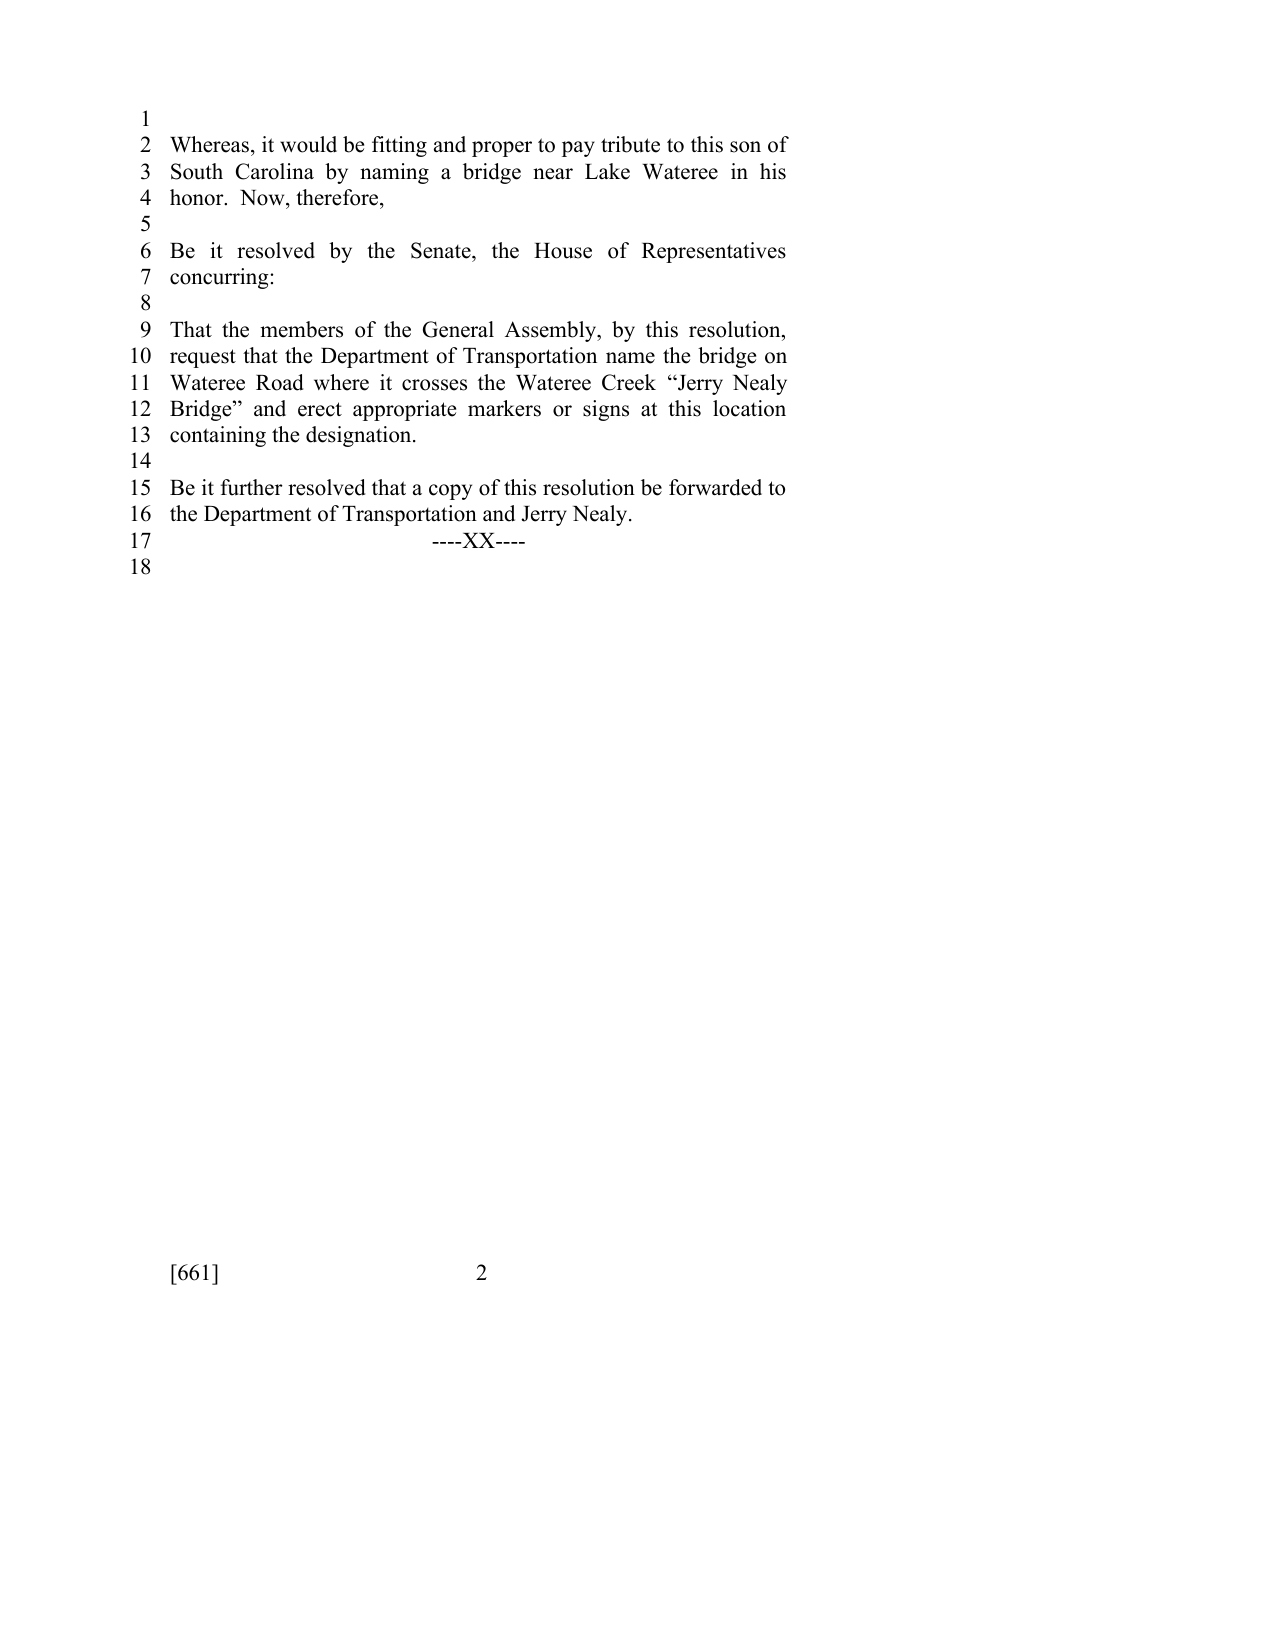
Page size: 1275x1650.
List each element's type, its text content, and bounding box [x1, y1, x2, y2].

text That the members of the General Assembly, by this resolution, request that the Department of Transportation name the bridge on Wateree Road where it crosses the Wateree Creek “Jerry Nealy Bridge” and erect appropriate markers or signs at this location containing the designation. [169, 316, 787, 448]
text ----XX---- [169, 527, 787, 553]
text Whereas, it would be fitting and proper to pay tribute to this son of South Carolina by naming a bridge near Lake Wateree in his honor. Now, therefore, [169, 131, 787, 210]
text Be it further resolved that a copy of this resolution be forwarded to the Department of Transportation and Jerry Nealy. [169, 474, 787, 527]
text Be it resolved by the Senate, the House of Representatives concurring: [169, 237, 787, 289]
